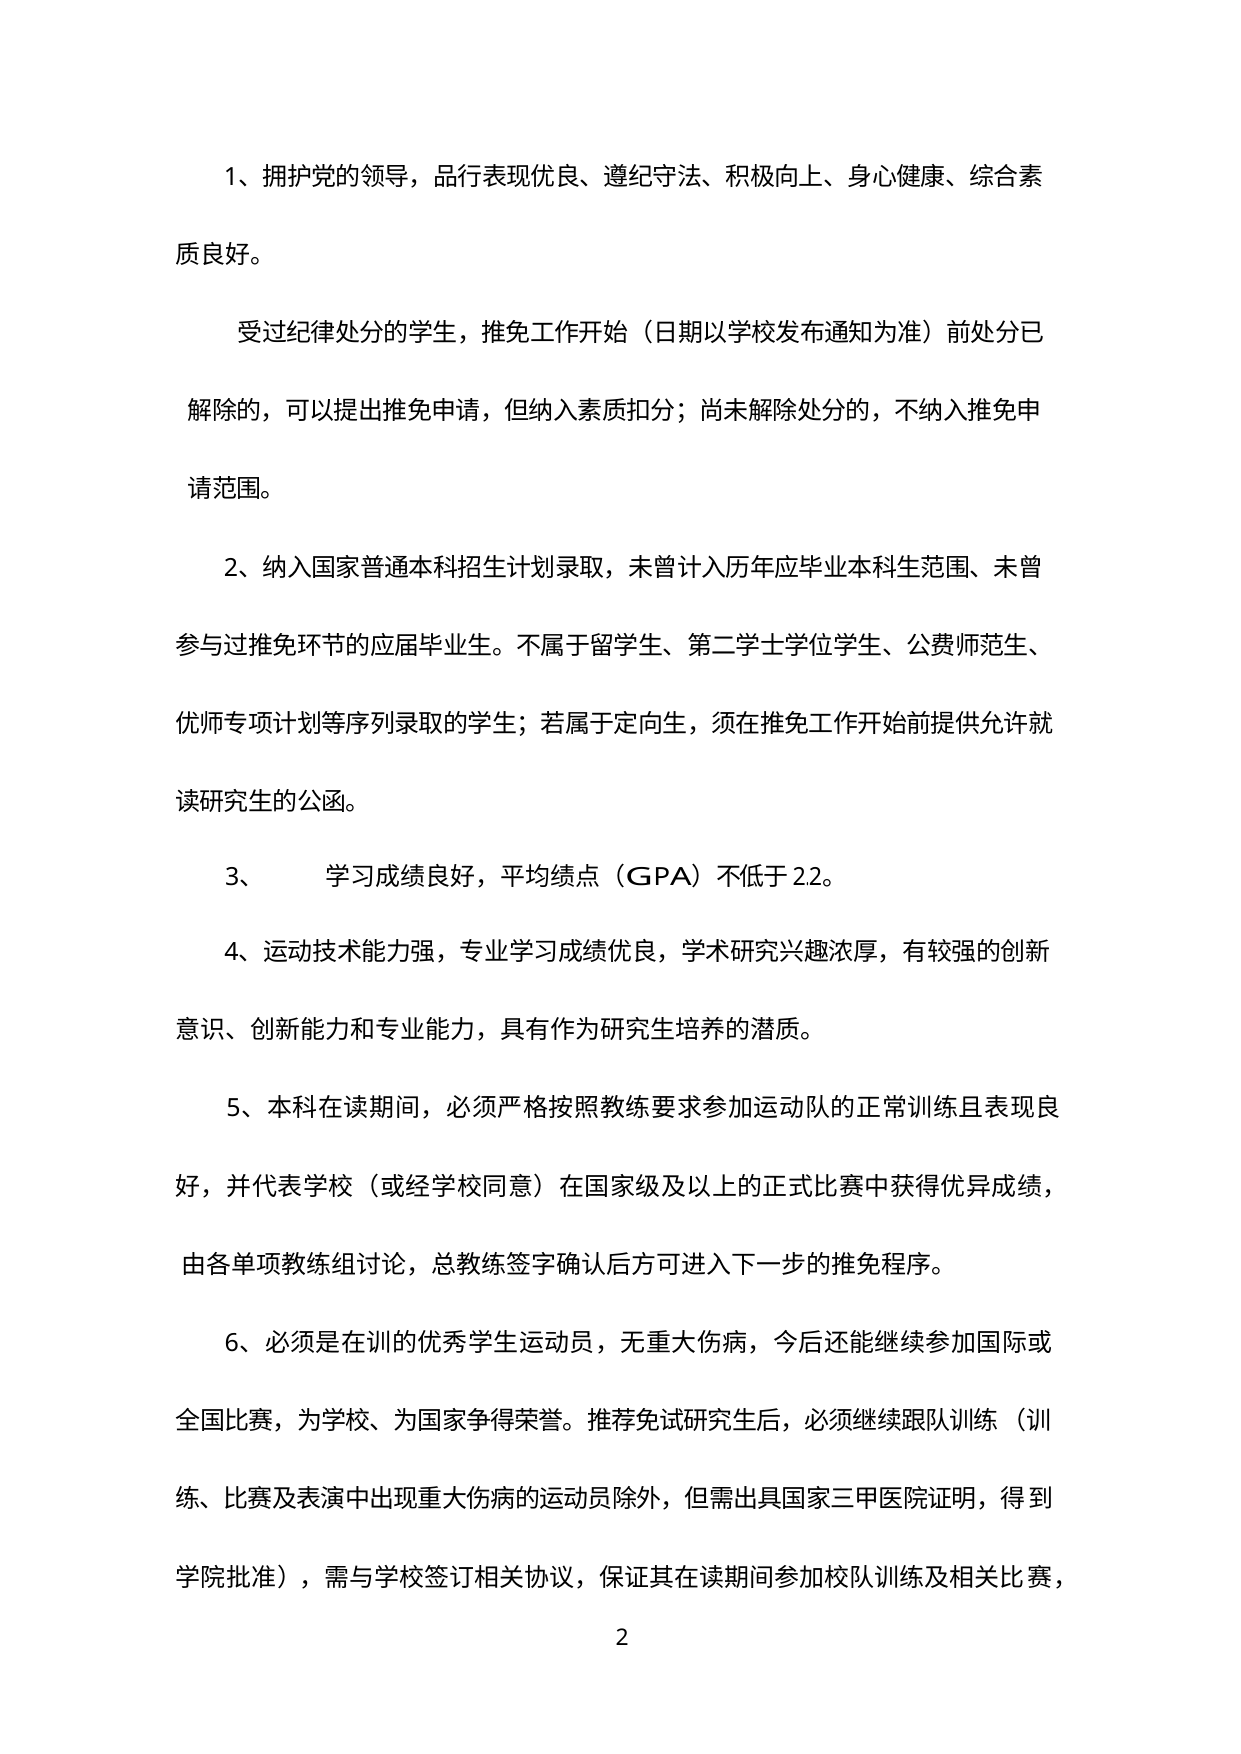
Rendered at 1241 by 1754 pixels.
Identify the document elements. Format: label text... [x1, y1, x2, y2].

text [175, 1322, 1053, 1593]
text 2、纳入国家普通本科招生计划录取，未曾计入历年应毕业本科生范围、未曾参与过推免环节的应届毕业生。不属于留学生、第二学士学位学生、公费师范生、优师专项计划等序列录取的学生；若属于定向生，须在推免工作开始前提供允许就读研究生的公函。 [175, 547, 1063, 818]
list 学习成绩良好，平均绩点（GPA）不低于 2.2。 [225, 860, 1078, 892]
text 1、拥护党的领导，品行表现优良、遵纪守法、积极向上、身心健康、综合素质良好。 [175, 156, 1053, 271]
text 受过纪律处分的学生，推免工作开始（日期以学校发布通知为准）前处分已解除的，可以提出推免申请，但纳入素质扣分；尚未解除处分的，不纳入推免申请范围。 [187, 313, 1053, 505]
text 5、本科在读期间，必须严格按照教练要求参加运动队的正常训练且表现良好，并代表学校（或经学校同意）在国家级及以上的正式比赛中获得优异成绩， 由各单项教练组讨论，总教练签字确认后方可进入下一步的推免程序。 [175, 1088, 1063, 1281]
text 4、运动技术能力强，专业学习成绩优良，学术研究兴趣浓厚，有较强的创新意识、创新能力和专业能力，具有作为研究生培养的潜质。 [175, 931, 1053, 1046]
